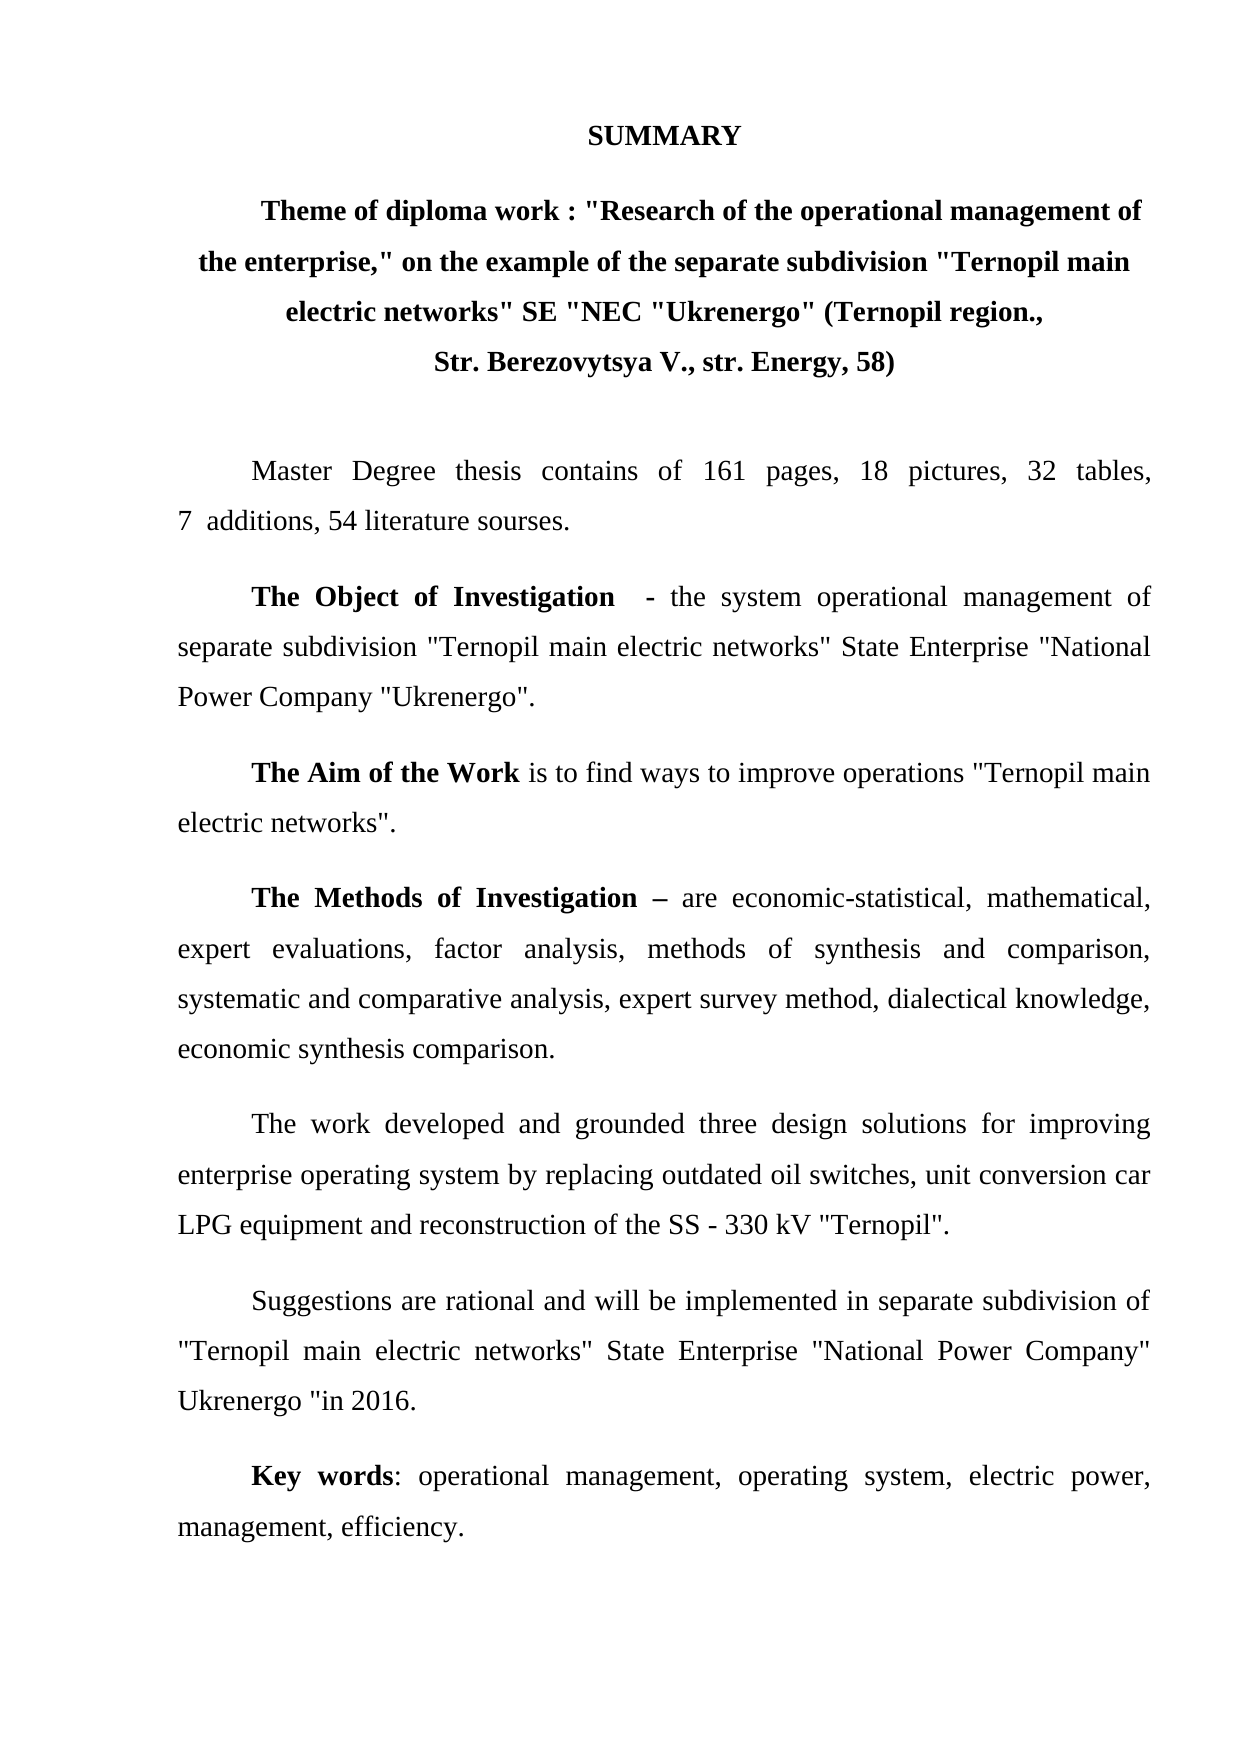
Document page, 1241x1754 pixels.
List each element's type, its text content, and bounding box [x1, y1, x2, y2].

text Theme of diploma work : "Research of the operational management of the enterprise," on the example of the separate subdivision "Ternopil main electric networks" SE "NEC "Ukrenergo" (Ternopil region., Str. Berezovytsya V., str. Energy, 58) [177, 193, 1152, 378]
text Key words: operational management, operating system, electric power, management, efficiency. [177, 1458, 1152, 1542]
text Suggestions are rational and will be implemented in separate subdivision of "Ternopil main electric networks" State Enterprise "National Power Company" Ukrenergo "in 2016. [177, 1283, 1152, 1417]
text SUMMARY [177, 118, 1152, 152]
text The Aim of the Work is to find ways to improve operations "Ternopil main electric networks". [177, 755, 1152, 839]
text The Object of Investigation - the system operational management of separate subdivision "Ternopil main electric networks" State Enterprise "National Power Company "Ukrenergo". [177, 579, 1152, 713]
text The Methods of Investigation – are economic-statistical, mathematical, expert evaluations, factor analysis, methods of synthesis and comparison, systematic and comparative analysis, expert survey method, dialectical knowledge, economic synthesis comparison. [177, 880, 1152, 1065]
text Master Degree thesis contains of 161 pages, 18 pictures, 32 tables, 7 additions, 54 literature sourses. [177, 453, 1152, 537]
text The work developed and grounded three design solutions for improving enterprise operating system by replacing outdated oil switches, unit conversion car LPG equipment and reconstruction of the SS - 330 kV "Ternopil". [177, 1107, 1152, 1241]
